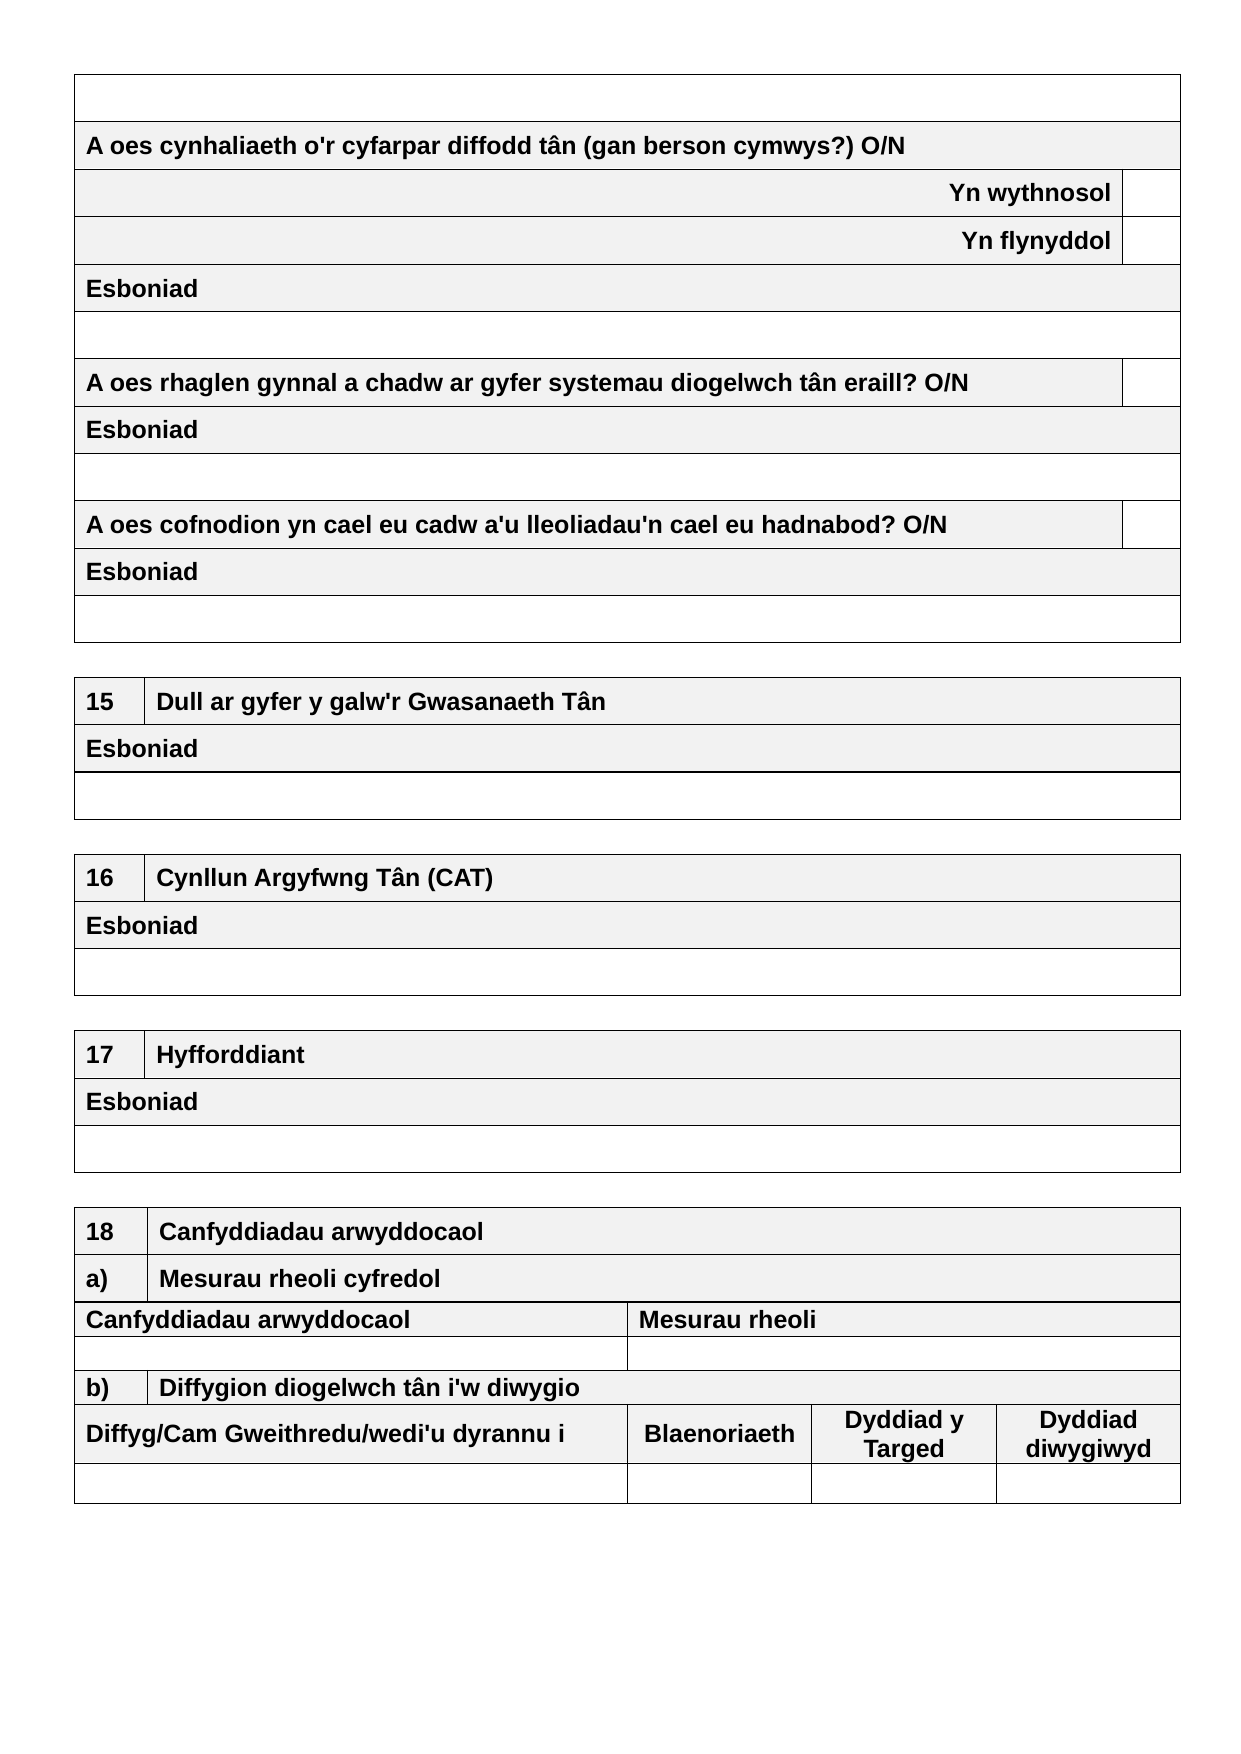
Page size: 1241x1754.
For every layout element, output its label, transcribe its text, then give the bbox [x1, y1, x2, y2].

table_cell Mesurau rheoli [628, 1303, 1180, 1336]
table_header 18 [75, 1208, 147, 1254]
table_cell Dyddiad diwygiwyd [997, 1405, 1180, 1462]
table_cell Esboniad [75, 265, 1180, 311]
table_cell [75, 75, 1180, 121]
table_cell Dyddiad y Targed [812, 1405, 996, 1462]
table_cell [628, 1337, 1180, 1370]
table_cell Esboniad [75, 1079, 1180, 1125]
table_cell [75, 1126, 1180, 1172]
table_cell [75, 312, 1180, 358]
table_header Cynllun Argyfwng Tân (CAT) [145, 855, 1180, 901]
table_cell Esboniad [75, 549, 1180, 595]
table_cell [75, 949, 1180, 995]
table_cell [1123, 170, 1180, 216]
table_cell [628, 1464, 811, 1503]
table_cell A oes cynhaliaeth o'r cyfarpar diffodd tân (gan berson cymwys?) O/N [75, 122, 1180, 168]
table_cell [75, 773, 1180, 819]
table_cell [75, 596, 1180, 642]
table_cell Esboniad [75, 902, 1180, 948]
table_cell A oes rhaglen gynnal a chadw ar gyfer systemau diogelwch tân eraill? O/N [75, 359, 1122, 406]
table_cell a) [75, 1255, 147, 1301]
table_cell Esboniad [75, 407, 1180, 453]
table_cell Canfyddiadau arwyddocaol [75, 1303, 627, 1336]
table_cell Yn wythnosol [75, 170, 1122, 216]
table_cell [75, 1337, 627, 1370]
table_cell Yn flynyddol [75, 217, 1122, 264]
table_cell [1123, 217, 1180, 264]
table_header Canfyddiadau arwyddocaol [148, 1208, 1180, 1254]
table_cell [1123, 501, 1180, 547]
table_header 15 [75, 678, 144, 724]
table_cell [997, 1464, 1180, 1503]
table_cell [75, 454, 1180, 500]
table_cell [75, 1464, 627, 1503]
table_header Dull ar gyfer y galw'r Gwasanaeth Tân [145, 678, 1180, 724]
table_cell Diffygion diogelwch tân i'w diwygio [148, 1371, 1180, 1404]
table_header Hyfforddiant [145, 1031, 1180, 1077]
table_header 16 [75, 855, 144, 901]
table_cell b) [75, 1371, 147, 1404]
table_cell Esboniad [75, 725, 1180, 771]
table_cell A oes cofnodion yn cael eu cadw a'u lleoliadau'n cael eu hadnabod? O/N [75, 501, 1122, 547]
table_cell [812, 1464, 996, 1503]
table_header 17 [75, 1031, 144, 1077]
table_cell Blaenoriaeth [628, 1405, 811, 1462]
table_cell Diffyg/Cam Gweithredu/wedi'u dyrannu i [75, 1405, 627, 1462]
table_cell [1123, 359, 1180, 406]
table_cell Mesurau rheoli cyfredol [148, 1255, 1180, 1301]
